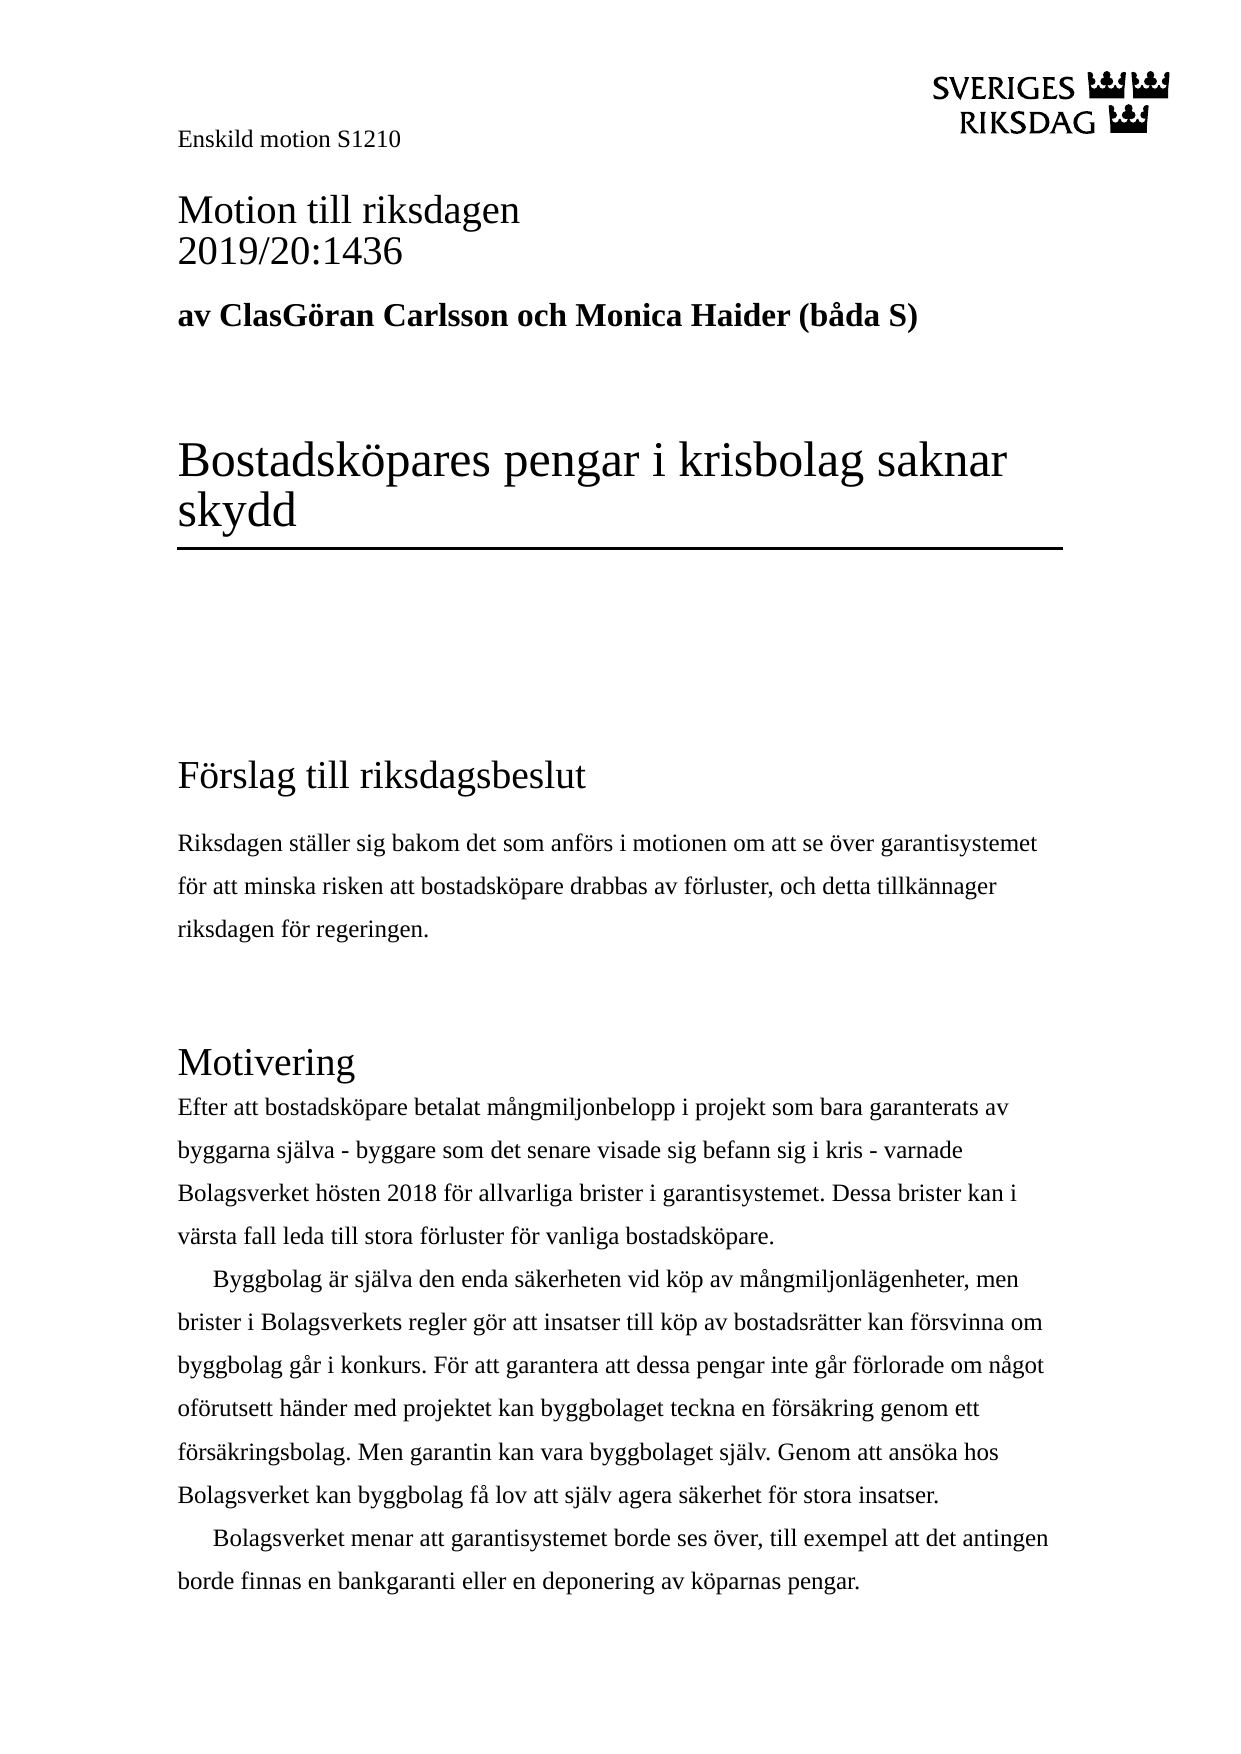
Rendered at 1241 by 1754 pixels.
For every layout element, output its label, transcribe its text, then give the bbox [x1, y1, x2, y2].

text Byggbolag är själva den enda säkerheten vid köp av mångmiljonlägenheter, men brister i Bolagsverkets regler gör att insatser till köp av bostadsrätter kan försvinna om byggbolag går i konkurs. För att garantera att dessa pengar inte går förlorade om något oförutsett händer med projektet kan byggbolaget teckna en försäkring genom ett försäkringsbolag. Men garantin kan vara byggbolaget själv. Genom att ansöka hos Bolagsverket kan byggbolag få lov att själv agera säkerhet för stora insatser. [177, 1264, 1063, 1508]
text Bolagsverket menar att garantisystemet borde ses över, till exempel att det antingen borde finnas en bankgaranti eller en deponering av köparnas pengar. [177, 1523, 1063, 1595]
text Efter att bostadsköpare betalat mångmiljonbelopp i projekt som bara garanterats av byggarna själva - byggare som det senare visade sig befann sig i kris - varnade Bolagsverket hösten 2018 för allvarliga brister i garantisystemet. Dessa brister kan i värsta fall leda till stora förluster för vanliga bostadsköpare. [177, 1092, 1063, 1250]
